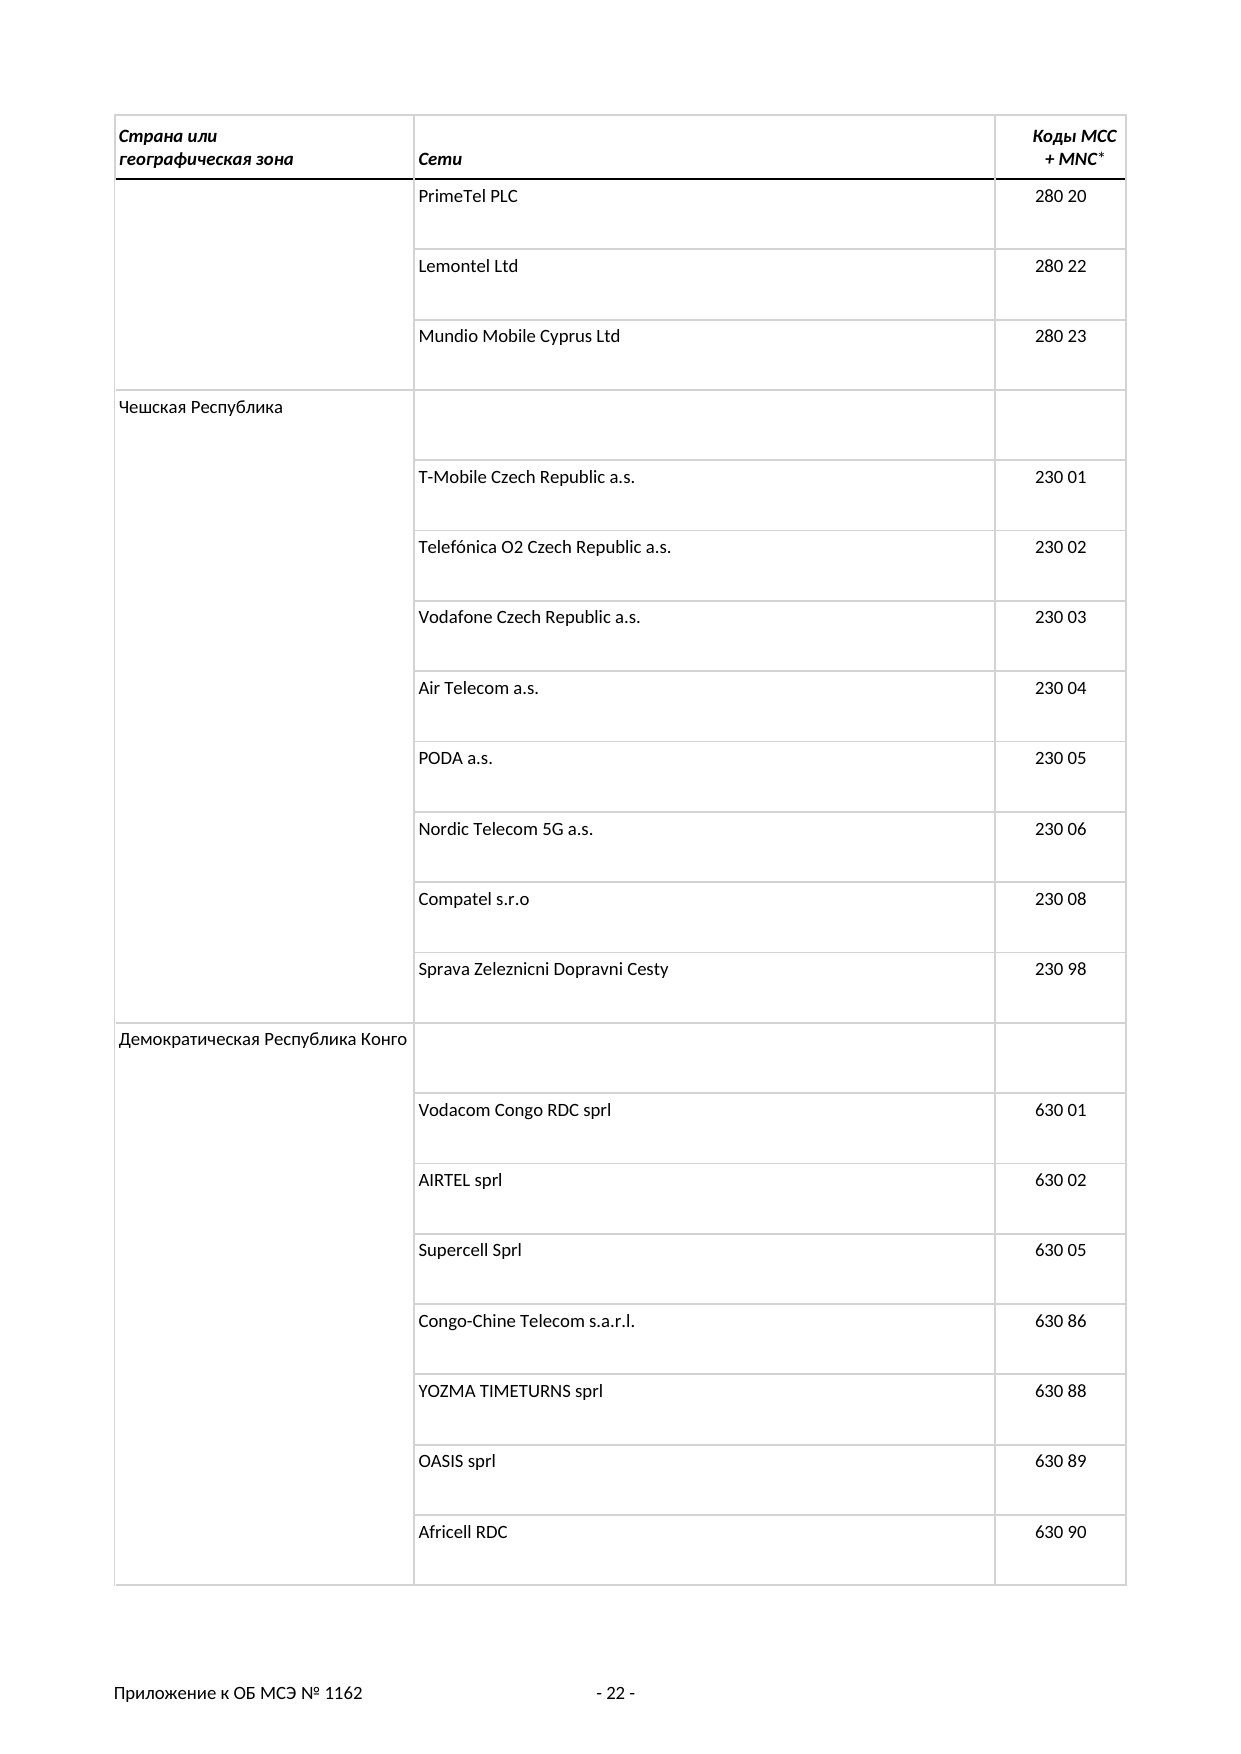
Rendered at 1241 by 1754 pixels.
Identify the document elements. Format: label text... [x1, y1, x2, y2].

table_cell PrimeTel PLC [415, 180, 994, 248]
table_cell [415, 391, 994, 459]
table_header Страна или географическая зона [116, 116, 413, 178]
table_cell PODA a.s. [415, 742, 994, 811]
table_cell 630 89 [996, 1446, 1125, 1514]
table_header Сети [415, 116, 994, 178]
table_cell Air Telecom a.s. [415, 672, 994, 741]
table_cell Compatel s.r.o [415, 883, 994, 951]
table_cell Nordic Telecom 5G a.s. [415, 813, 994, 881]
table_cell Демократическая Республика Конго [115, 1023, 413, 1584]
table_cell 230 04 [996, 672, 1125, 741]
table_cell T-Mobile Czech Republic a.s. [415, 461, 994, 529]
table_cell [996, 1024, 1125, 1092]
table_cell 230 01 [996, 461, 1125, 529]
table_cell 280 23 [996, 321, 1125, 389]
table_cell 230 03 [996, 602, 1125, 670]
table_cell 630 90 [996, 1516, 1125, 1584]
table_cell 630 02 [996, 1164, 1125, 1233]
table_cell 280 22 [996, 250, 1125, 319]
table_cell 230 02 [996, 531, 1125, 600]
table_cell Africell RDC [415, 1516, 994, 1584]
table_cell Supercell Sprl [415, 1235, 994, 1303]
table_cell Vodacom Congo RDC sprl [415, 1094, 994, 1162]
table_cell Sprava Zeleznicni Dopravni Cesty [415, 953, 994, 1022]
table_cell [415, 1024, 994, 1092]
table_cell Lemontel Ltd [415, 250, 994, 319]
table_cell Telefónica O2 Czech Republic a.s. [415, 531, 994, 600]
table_cell OASIS sprl [415, 1446, 994, 1514]
table_cell 630 05 [996, 1235, 1125, 1303]
table_cell Чешская Республика [115, 390, 413, 1022]
table_cell 630 88 [996, 1375, 1125, 1444]
table_cell 280 20 [996, 180, 1125, 248]
table_cell YOZMA TIMETURNS sprl [415, 1375, 994, 1444]
table_cell Congo-Chine Telecom s.a.r.l. [415, 1305, 994, 1373]
table_header Коды MCC + MNC* [996, 116, 1125, 178]
table_cell Vodafone Czech Republic a.s. [415, 602, 994, 670]
table_cell 630 01 [996, 1094, 1125, 1162]
table_cell AIRTEL sprl [415, 1164, 994, 1233]
table_cell Mundio Mobile Cyprus Ltd [415, 321, 994, 389]
table_cell 230 05 [996, 742, 1125, 811]
table_cell 230 08 [996, 883, 1125, 951]
table_cell 230 98 [996, 953, 1125, 1022]
table_cell 630 86 [996, 1305, 1125, 1373]
table_cell 230 06 [996, 813, 1125, 881]
table_cell [996, 391, 1125, 459]
